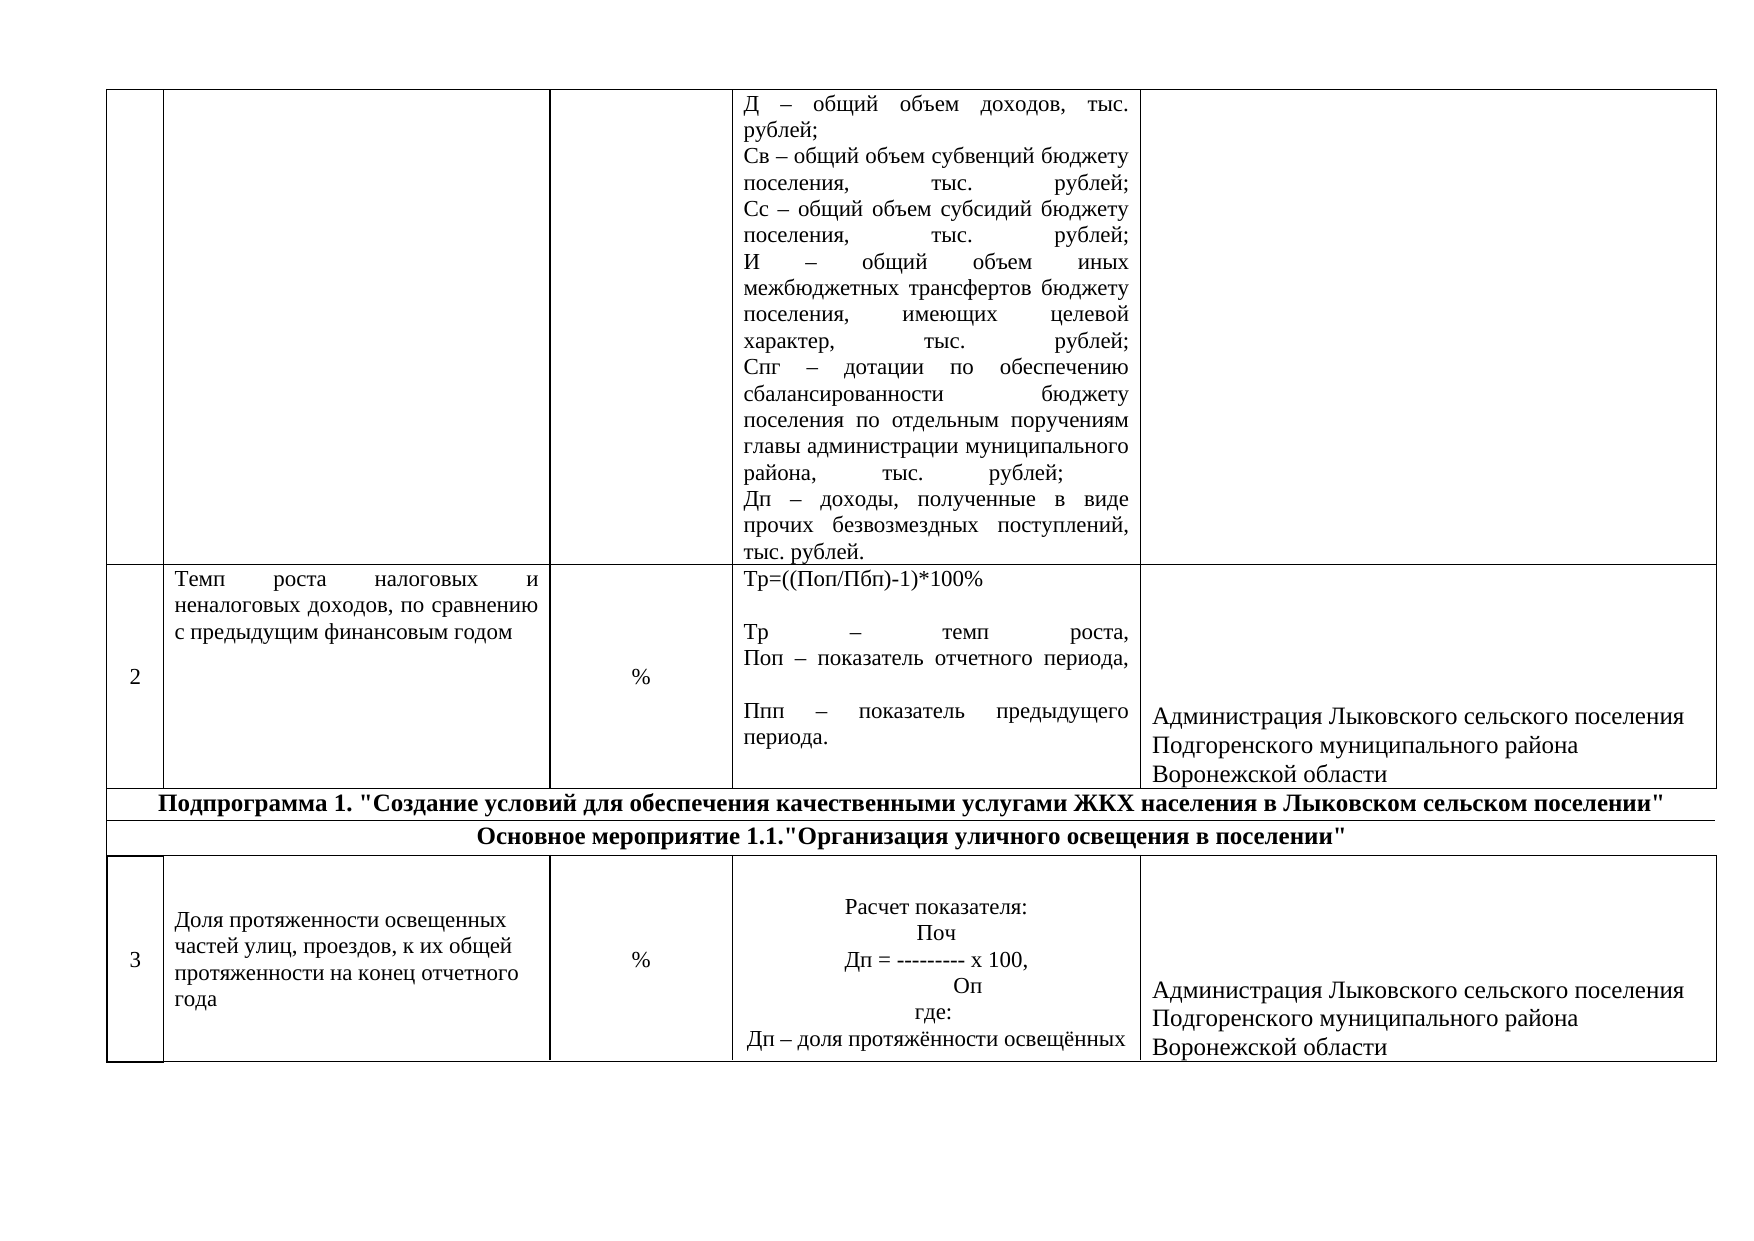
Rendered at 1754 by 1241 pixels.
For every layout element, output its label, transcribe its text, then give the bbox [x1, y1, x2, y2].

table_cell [733, 90, 1140, 564]
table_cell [732, 856, 1141, 1061]
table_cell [1141, 90, 1716, 564]
table_cell % [550, 856, 732, 1061]
table_cell Тр=((Поп/Пбп)-1)*100% Тр – темп роста, Поп – показатель отчетного периода, Ппп – показатель предыдущего периода. [733, 565, 1140, 787]
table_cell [164, 856, 550, 1061]
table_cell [1141, 856, 1716, 1061]
table_cell Администрация Лыковского сельского поселения Подгоренского муниципального района Воронежской области [1141, 565, 1716, 787]
table_cell 2 [107, 565, 163, 787]
table_cell Основное мероприятие 1.1."Организация уличного освещения в поселении" [107, 820, 1716, 855]
table_cell % [551, 565, 732, 787]
table_cell Подпрограмма 1. "Создание условий для обеспечения качественными услугами ЖКХ населения в Лыковском сельском поселении" [107, 789, 1716, 820]
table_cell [164, 90, 549, 564]
table_cell 1 [107, 90, 163, 564]
table_cell % [551, 90, 732, 564]
table_cell 3 [108, 857, 163, 1061]
table_cell Темп роста налоговых и неналоговых доходов, по сравнению с предыдущим финансовым годом [164, 565, 549, 787]
